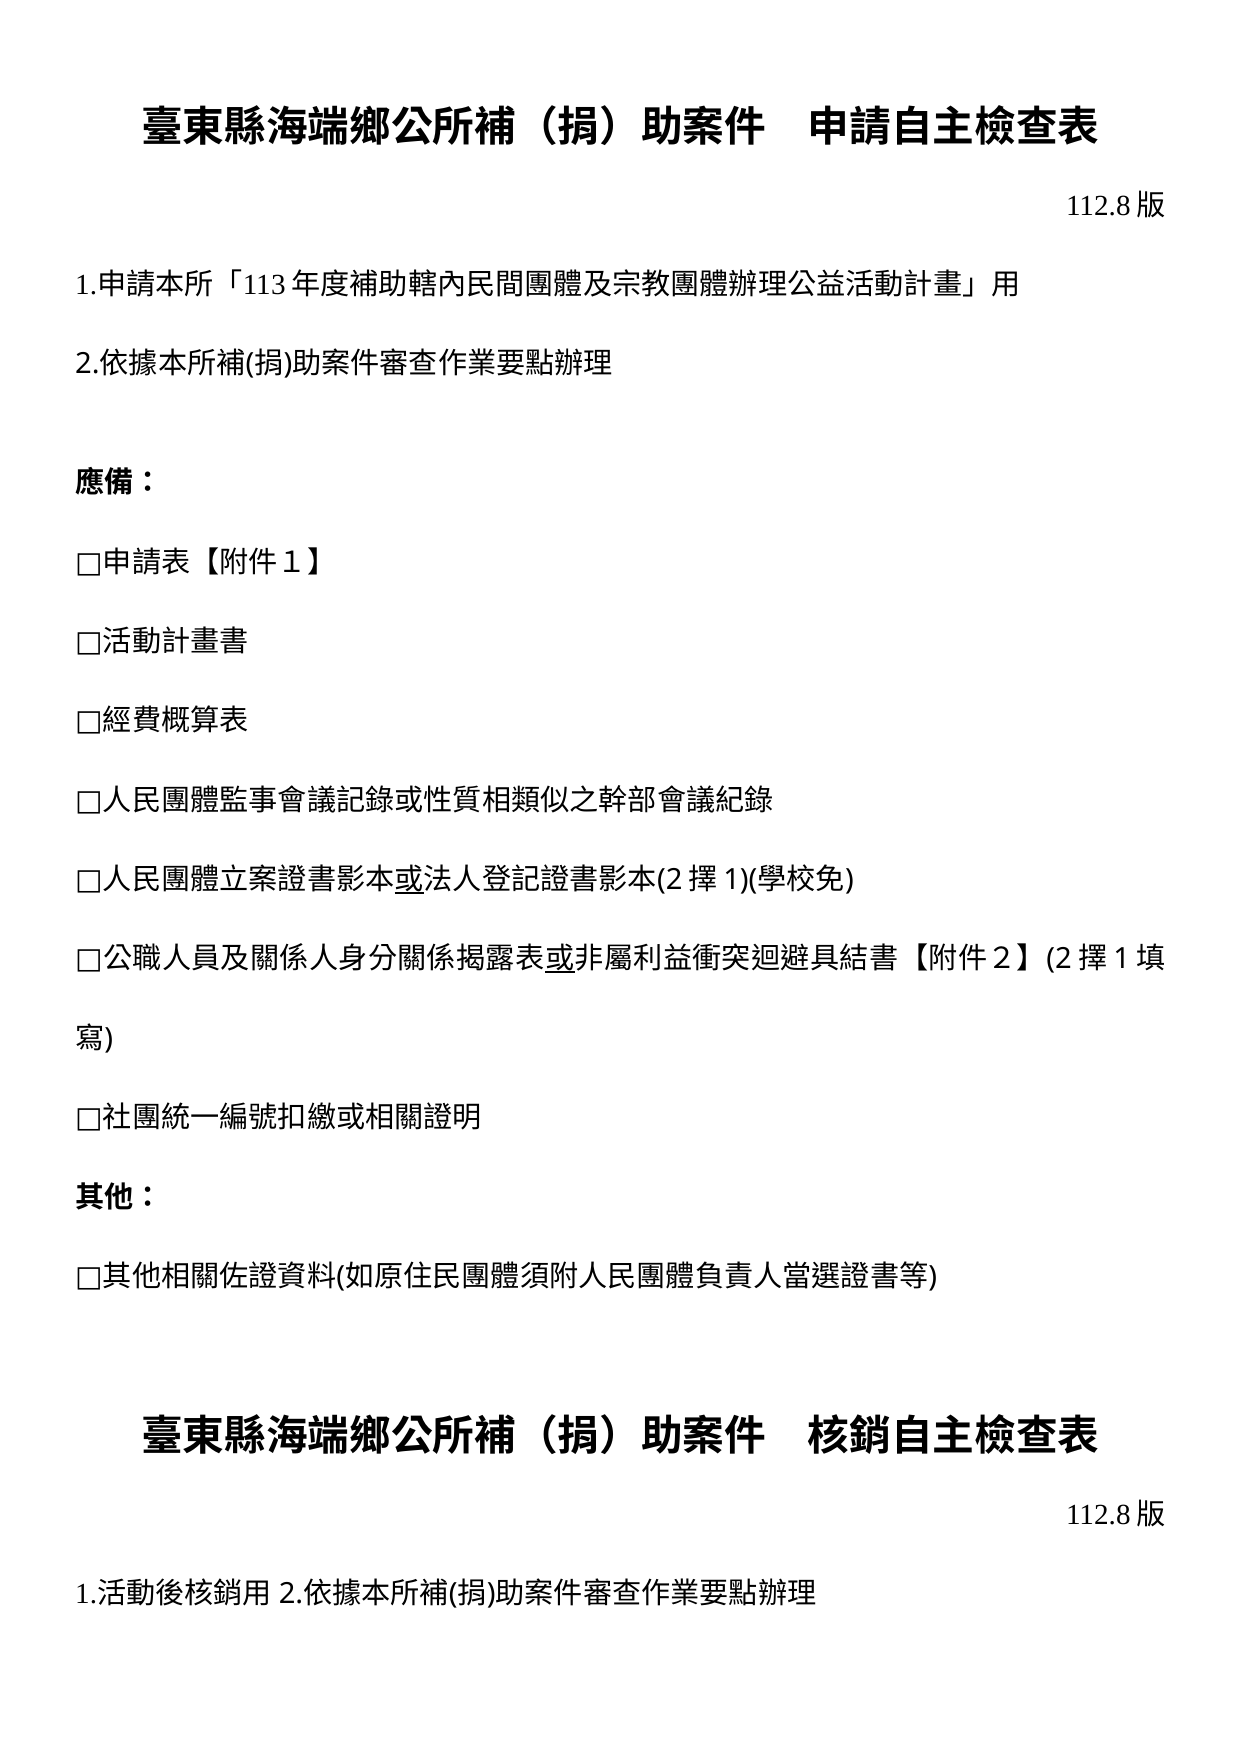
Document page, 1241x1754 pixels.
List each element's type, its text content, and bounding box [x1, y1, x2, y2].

text 應備： [75, 440, 1165, 520]
text □人民團體監事會議記錄或性質相類似之幹部會議紀錄 [75, 758, 1165, 837]
text 112.8版 [75, 1472, 1165, 1552]
text 臺東縣海端鄉公所補（捐）助案件 核銷自主檢查表 [75, 1393, 1165, 1472]
text □申請表【附件１】 [75, 520, 1165, 599]
text □活動計畫書 [75, 599, 1165, 678]
text 臺東縣海端鄉公所補（捐）助案件 申請自主檢查表 [75, 83, 1165, 163]
text □其他相關佐證資料(如原住民團體須附人民團體負責人當選證書等) [75, 1234, 1165, 1313]
list □公職人員及關係人身分關係揭露表或非屬利益衝突迴避具結書【附件２】(2擇1填寫) [75, 917, 1165, 1075]
text 1.活動後核銷用 2.依據本所補(捐)助案件審查作業要點辦理 [75, 1552, 1165, 1631]
text □社團統一編號扣繳或相關證明 [75, 1075, 1165, 1155]
list □人民團體立案證書影本或法人登記證書影本(2擇1)(學校免) [75, 837, 1165, 917]
text 其他： [75, 1155, 1165, 1234]
text □經費概算表 [75, 678, 1165, 758]
text 112.8版 [75, 163, 1165, 242]
text 1.申請本所「113年度補助轄內民間團體及宗教團體辦理公益活動計畫」用 [75, 242, 1165, 321]
text 2.依據本所補(捐)助案件審查作業要點辦理 [75, 321, 1165, 401]
